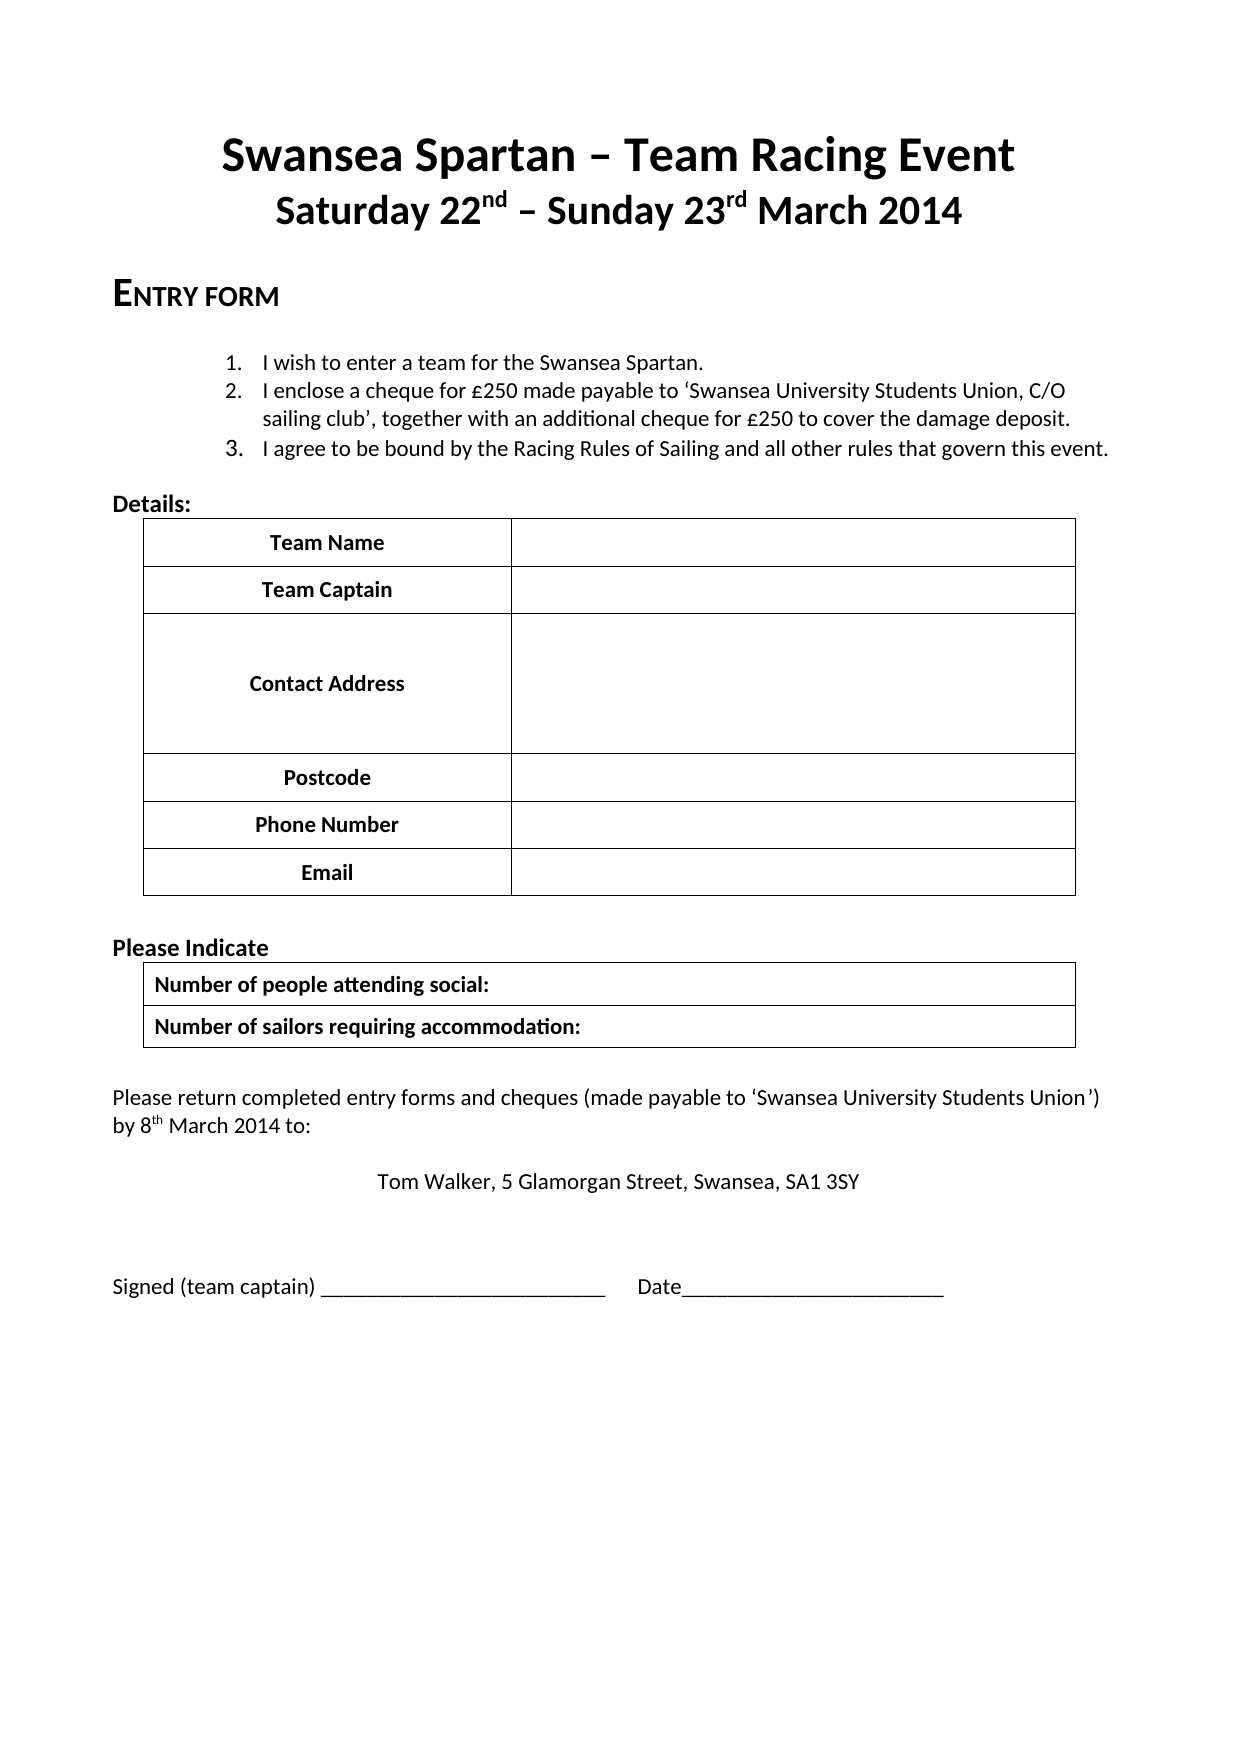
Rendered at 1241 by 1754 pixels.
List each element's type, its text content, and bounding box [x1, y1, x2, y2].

table_cell Number of sailors requiring accommodation: [144, 1006, 1075, 1047]
text Please return completed entry forms and cheques (made payable to ‘Swansea University Students Union’) by 8th March 2014 to: [112, 1083, 1125, 1139]
table_cell [512, 614, 1075, 753]
table_cell Contact Address [144, 614, 511, 753]
text Signed (team captain) _________________________ Date_______________________ [112, 1272, 1125, 1300]
table_cell Team Captain [144, 567, 511, 613]
list I wish to enter a team for the Swansea Spartan. [225, 348, 1125, 376]
list I enclose a cheque for £250 made payable to ‘Swansea University Students Union, C/O sailing club’, together with an additional cheque for £250 to cover the damage deposit. [225, 376, 1125, 432]
text Please Indicate [112, 932, 1125, 962]
text Saturday 22nd – Sunday 23rd March 2014 [112, 184, 1125, 266]
text Details: [112, 488, 1125, 518]
subtitle ENTRY FORM [112, 266, 1125, 317]
text Swansea Spartan – Team Racing Event [112, 123, 1125, 184]
table_header Number of people attending social: [144, 963, 1075, 1005]
table_header Team Name [144, 519, 511, 566]
list I agree to be bound by the Racing Rules of Sailing and all other rules that govern this event. [225, 432, 1125, 462]
table_header [512, 519, 1075, 566]
table_cell Email [144, 849, 511, 895]
table_cell [512, 754, 1075, 801]
table_cell [512, 849, 1075, 895]
table_cell [512, 802, 1075, 848]
table_cell [512, 567, 1075, 613]
table_cell Postcode [144, 754, 511, 801]
text Tom Walker, 5 Glamorgan Street, Swansea, SA1 3SY [112, 1167, 1125, 1196]
table_cell Phone Number [144, 802, 511, 848]
